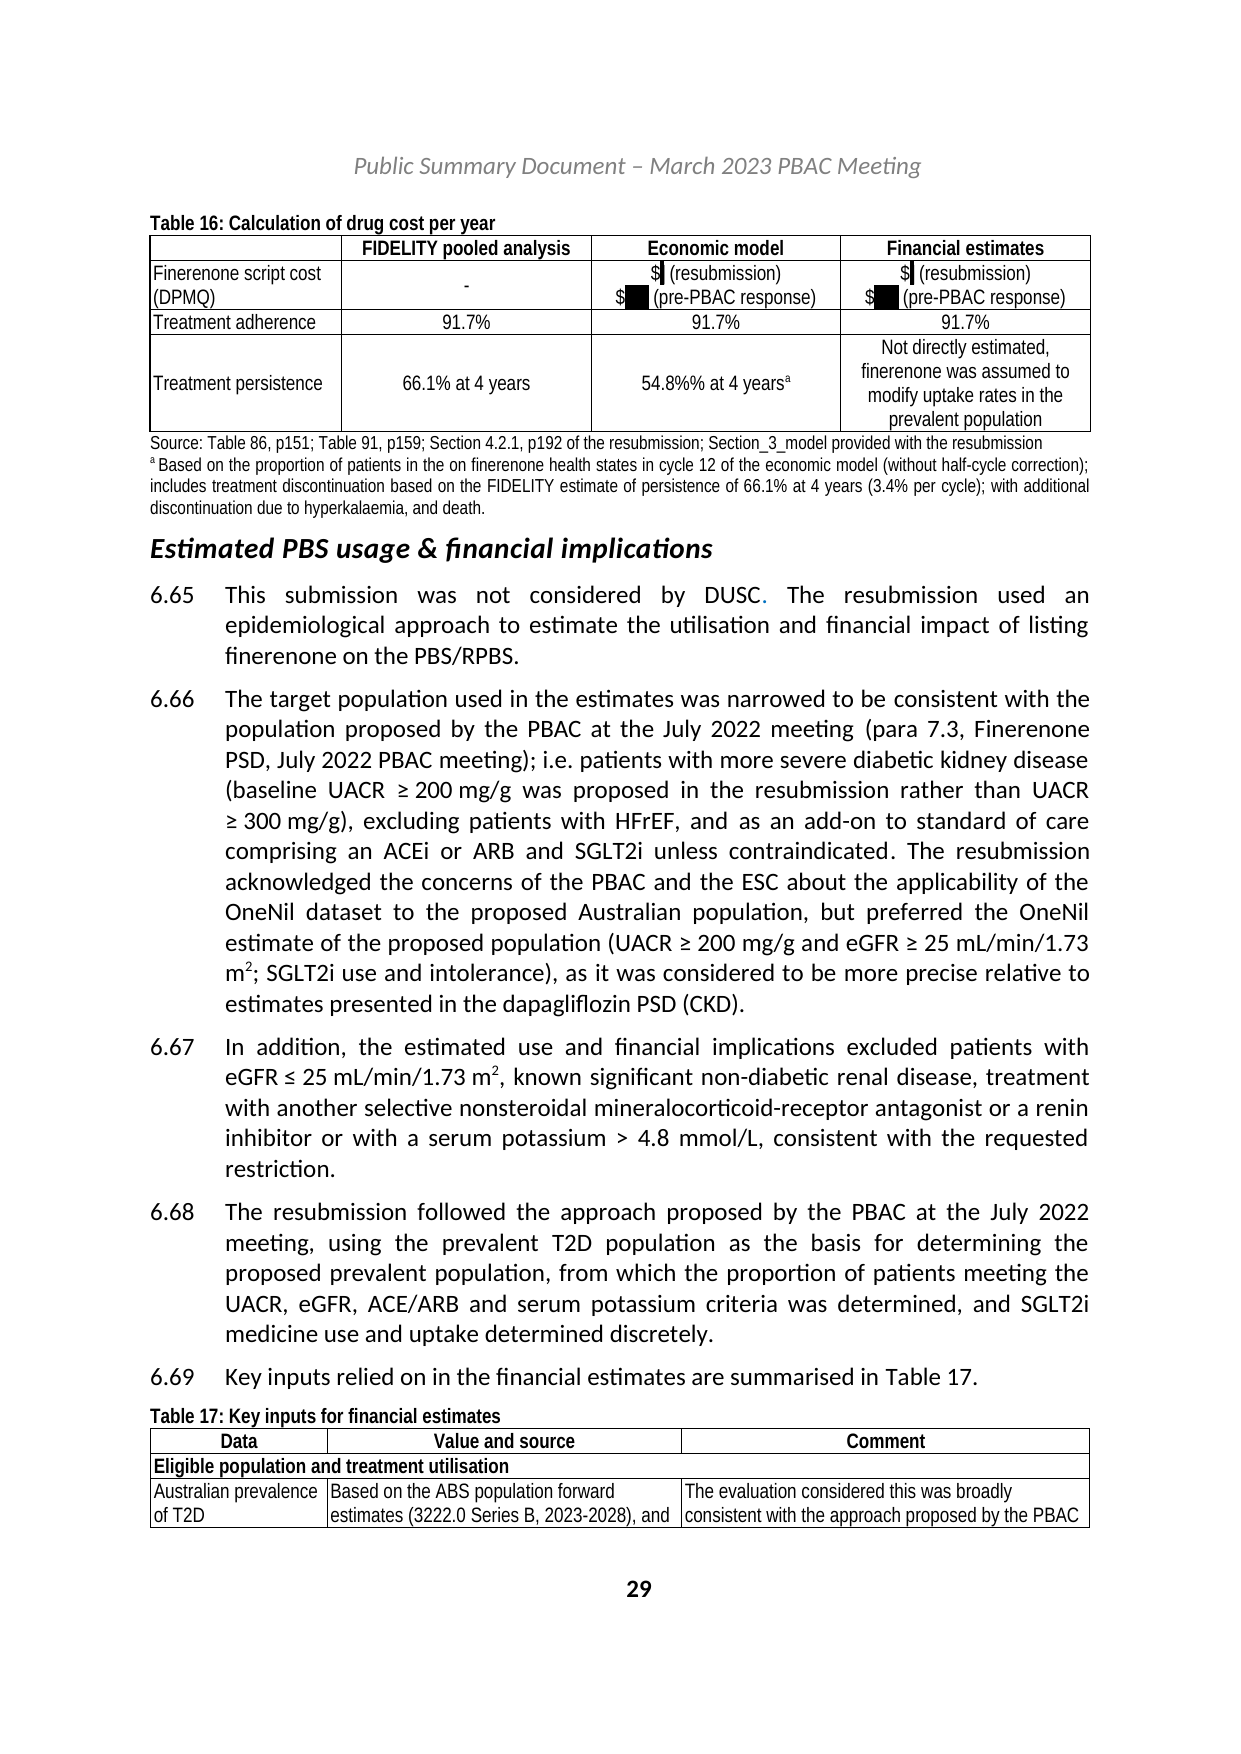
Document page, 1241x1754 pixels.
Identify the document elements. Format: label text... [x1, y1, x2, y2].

table_cell $| (resubmission) $||| (pre-PBAC response) [592, 261, 840, 309]
table_header Economic model [592, 236, 840, 260]
text The resubmission followed the approach proposed by the PBAC at the July 2022 meeting, using the prevalent T2D population as the basis for determining the proposed prevalent population, from which the proportion of patients meeting the UACR, eGFR, ACE/ARB and serum potassium criteria was determined, and SGLT2i medicine use and uptake determined discretely. [150, 1196, 1090, 1349]
table_cell Australian prevalence of T2D [151, 1479, 327, 1527]
text Table 17: Key inputs for financial estimates [150, 1404, 1090, 1428]
table_cell 91.7% [342, 310, 591, 334]
table_cell Not directly estimated, finerenone was assumed to modify uptake rates in the prevalent population [841, 335, 1090, 431]
text The target population used in the estimates was narrowed to be consistent with the population proposed by the PBAC at the July 2022 meeting (para 7.3, Finerenone PSD, July 2022 PBAC meeting); i.e. patients with more severe diabetic kidney disease (baseline UACR ≥ 200 mg/g was proposed in the resubmission rather than UACR ≥ 300 mg/g), excluding patients with HFrEF, and as an add-on to standard of care comprising an ACEi or ARB and SGLT2i unless contraindicated. The resubmission acknowledged the concerns of the PBAC and the ESC about the applicability of the OneNil dataset to the proposed Australian population, but preferred the OneNil estimate of the proposed population (UACR ≥ 200 mg/g and eGFR ≥ 25 mL/min/1.73 m2; SGLT2i use and intolerance), as it was considered to be more precise relative to estimates presented in the dapagliflozin PSD (CKD). [150, 683, 1090, 1018]
table_header [151, 236, 341, 260]
table_header Financial estimates [841, 236, 1090, 260]
table_cell $| (resubmission) $||| (pre-PBAC response) [841, 261, 1090, 309]
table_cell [328, 1479, 681, 1527]
text Table 16: Calculation of drug cost per year [150, 211, 1090, 235]
text Estimated PBS usage & financial implications [150, 531, 1090, 566]
text In addition, the estimated use and financial implications excluded patients with eGFR ≤ 25 mL/min/1.73 m2, known significant non-diabetic renal disease, treatment with another selective nonsteroidal mineralocorticoid-receptor antagonist or a renin inhibitor or with a serum potassium > 4.8 mmol/L, consistent with the requested restriction. [150, 1031, 1090, 1184]
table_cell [682, 1479, 1089, 1527]
table_cell Finerenone script cost (DPMQ) [151, 261, 341, 309]
table_cell Eligible population and treatment utilisation [151, 1454, 1089, 1478]
table_cell - [342, 261, 591, 309]
text Source: Table 86, p151; Table 91, p159; Section 4.2.1, p192 of the resubmission; Section_3_model provided with the resubmission [150, 432, 1090, 453]
text Key inputs relied on in the financial estimates are summarised in Table 17. [150, 1361, 1090, 1392]
table_header Comment [682, 1429, 1089, 1453]
table_cell 54.8%% at 4 yearsa [592, 335, 840, 431]
text a Based on the proportion of patients in the on finerenone health states in cycle 12 of the economic model (without half-cycle correction); includes treatment discontinuation based on the FIDELITY estimate of persistence of 66.1% at 4 years (3.4% per cycle); with additional discontinuation due to hyperkalaemia, and death. [150, 453, 1090, 518]
table_cell Treatment adherence [151, 310, 341, 334]
text This submission was not considered by DUSC. The resubmission used an epidemiological approach to estimate the utilisation and financial impact of listing finerenone on the PBS/RPBS. [150, 579, 1090, 670]
table_header Data [151, 1429, 327, 1453]
table_cell 66.1% at 4 years [342, 335, 591, 431]
table_cell Treatment persistence [151, 335, 341, 431]
table_header FIDELITY pooled analysis [342, 236, 591, 260]
table_cell 91.7% [592, 310, 840, 334]
table_cell 91.7% [841, 310, 1090, 334]
table_header Value and source [328, 1429, 681, 1453]
